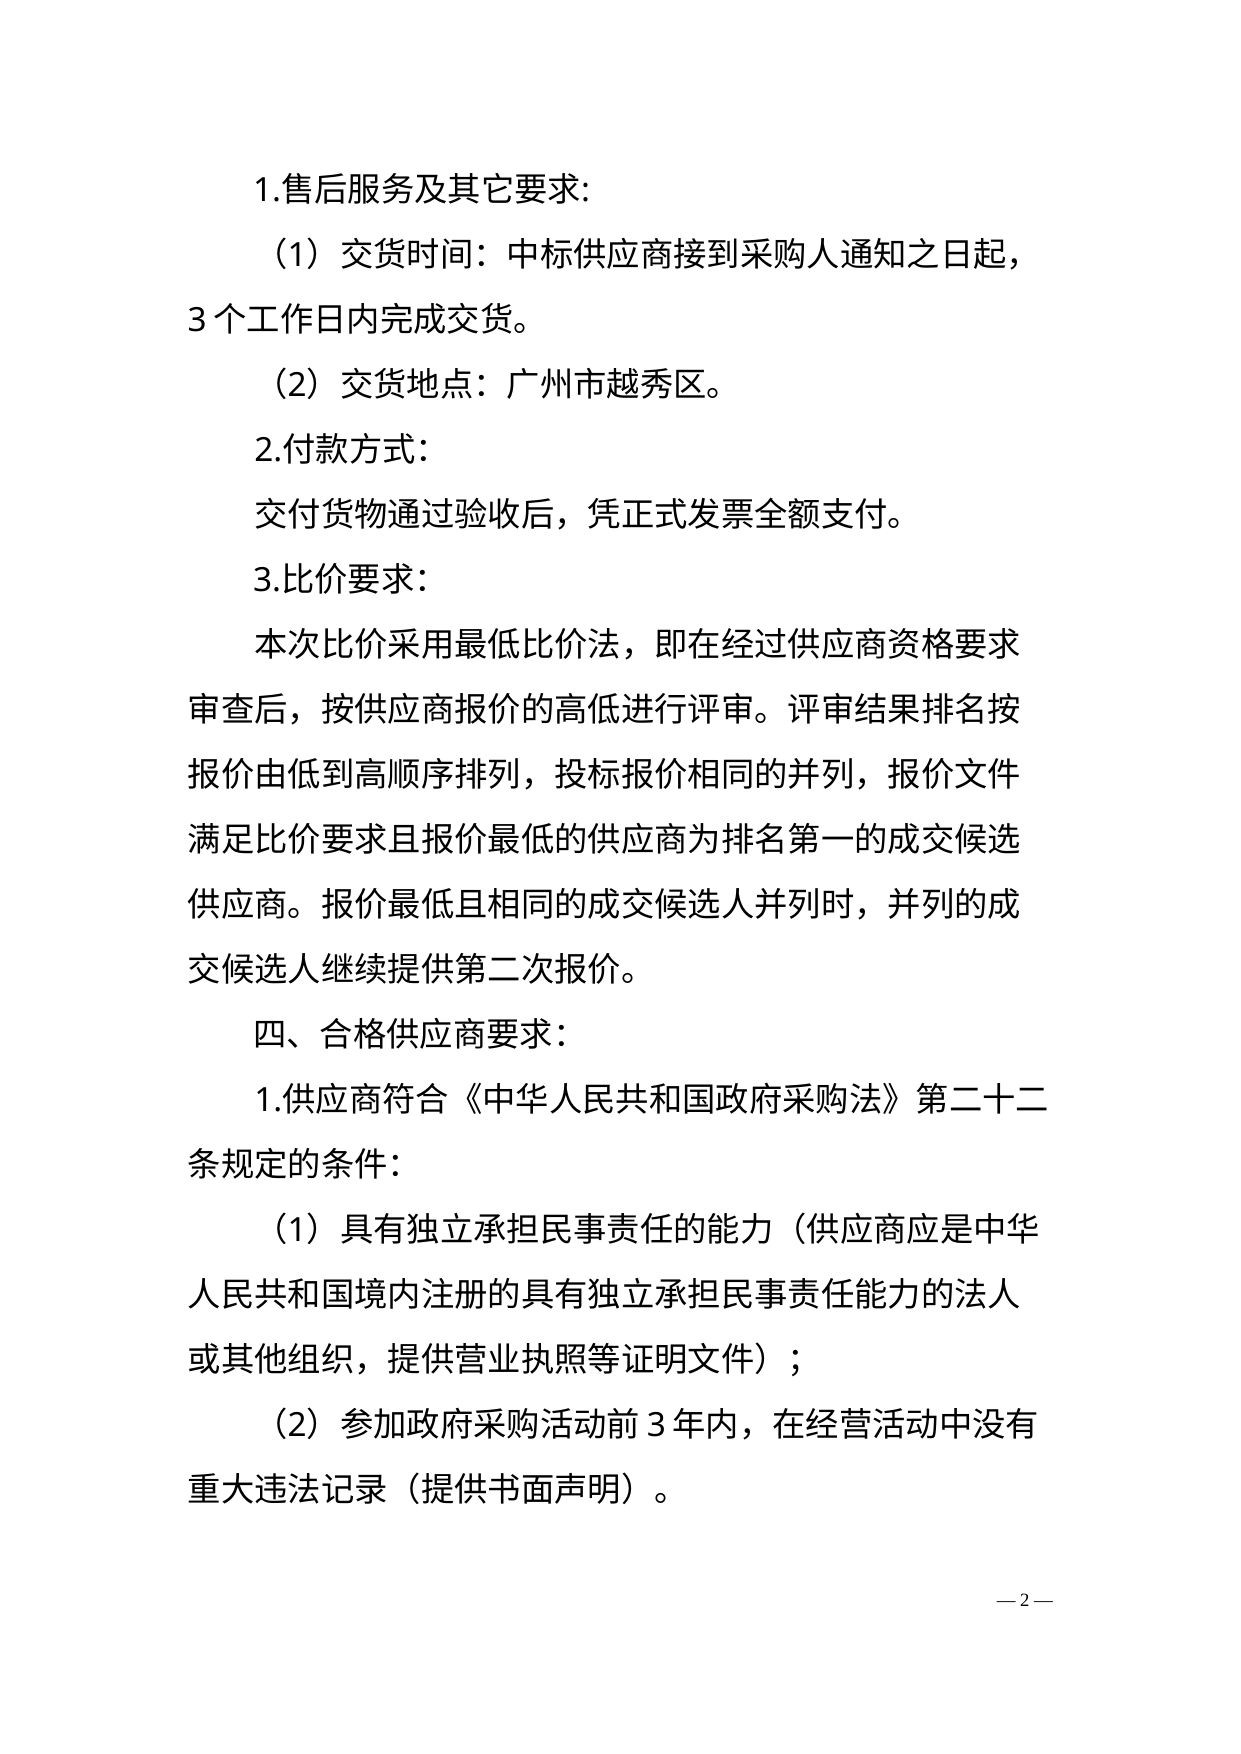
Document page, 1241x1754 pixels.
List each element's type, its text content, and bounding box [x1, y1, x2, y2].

text （2）参加政府采购活动前3年内，在经营活动中没有重大违法记录（提供书面声明）。 [187, 1390, 1053, 1520]
text （2）交货地点：广州市越秀区。 [187, 350, 1053, 415]
text 交付货物通过验收后，凭正式发票全额支付。 [187, 480, 1053, 545]
text 1.售后服务及其它要求: [187, 155, 1053, 220]
text 1.供应商符合《中华人民共和国政府采购法》第二十二条规定的条件： [187, 1065, 1053, 1195]
text 四、合格供应商要求： [187, 1000, 1053, 1065]
text 2.付款方式： [187, 415, 1053, 480]
text （1）具有独立承担民事责任的能力（供应商应是中华人民共和国境内注册的具有独立承担民事责任能力的法人或其他组织，提供营业执照等证明文件）； [187, 1195, 1053, 1390]
text 3.比价要求： [187, 545, 1053, 610]
text 本次比价采用最低比价法，即在经过供应商资格要求审查后，按供应商报价的高低进行评审。评审结果排名按报价由低到高顺序排列，投标报价相同的并列，报价文件满足比价要求且报价最低的供应商为排名第一的成交候选供应商。报价最低且相同的成交候选人并列时，并列的成交候选人继续提供第二次报价。 [187, 610, 1053, 1000]
text （1）交货时间：中标供应商接到采购人通知之日起，3个工作日内完成交货。 [187, 220, 1053, 350]
